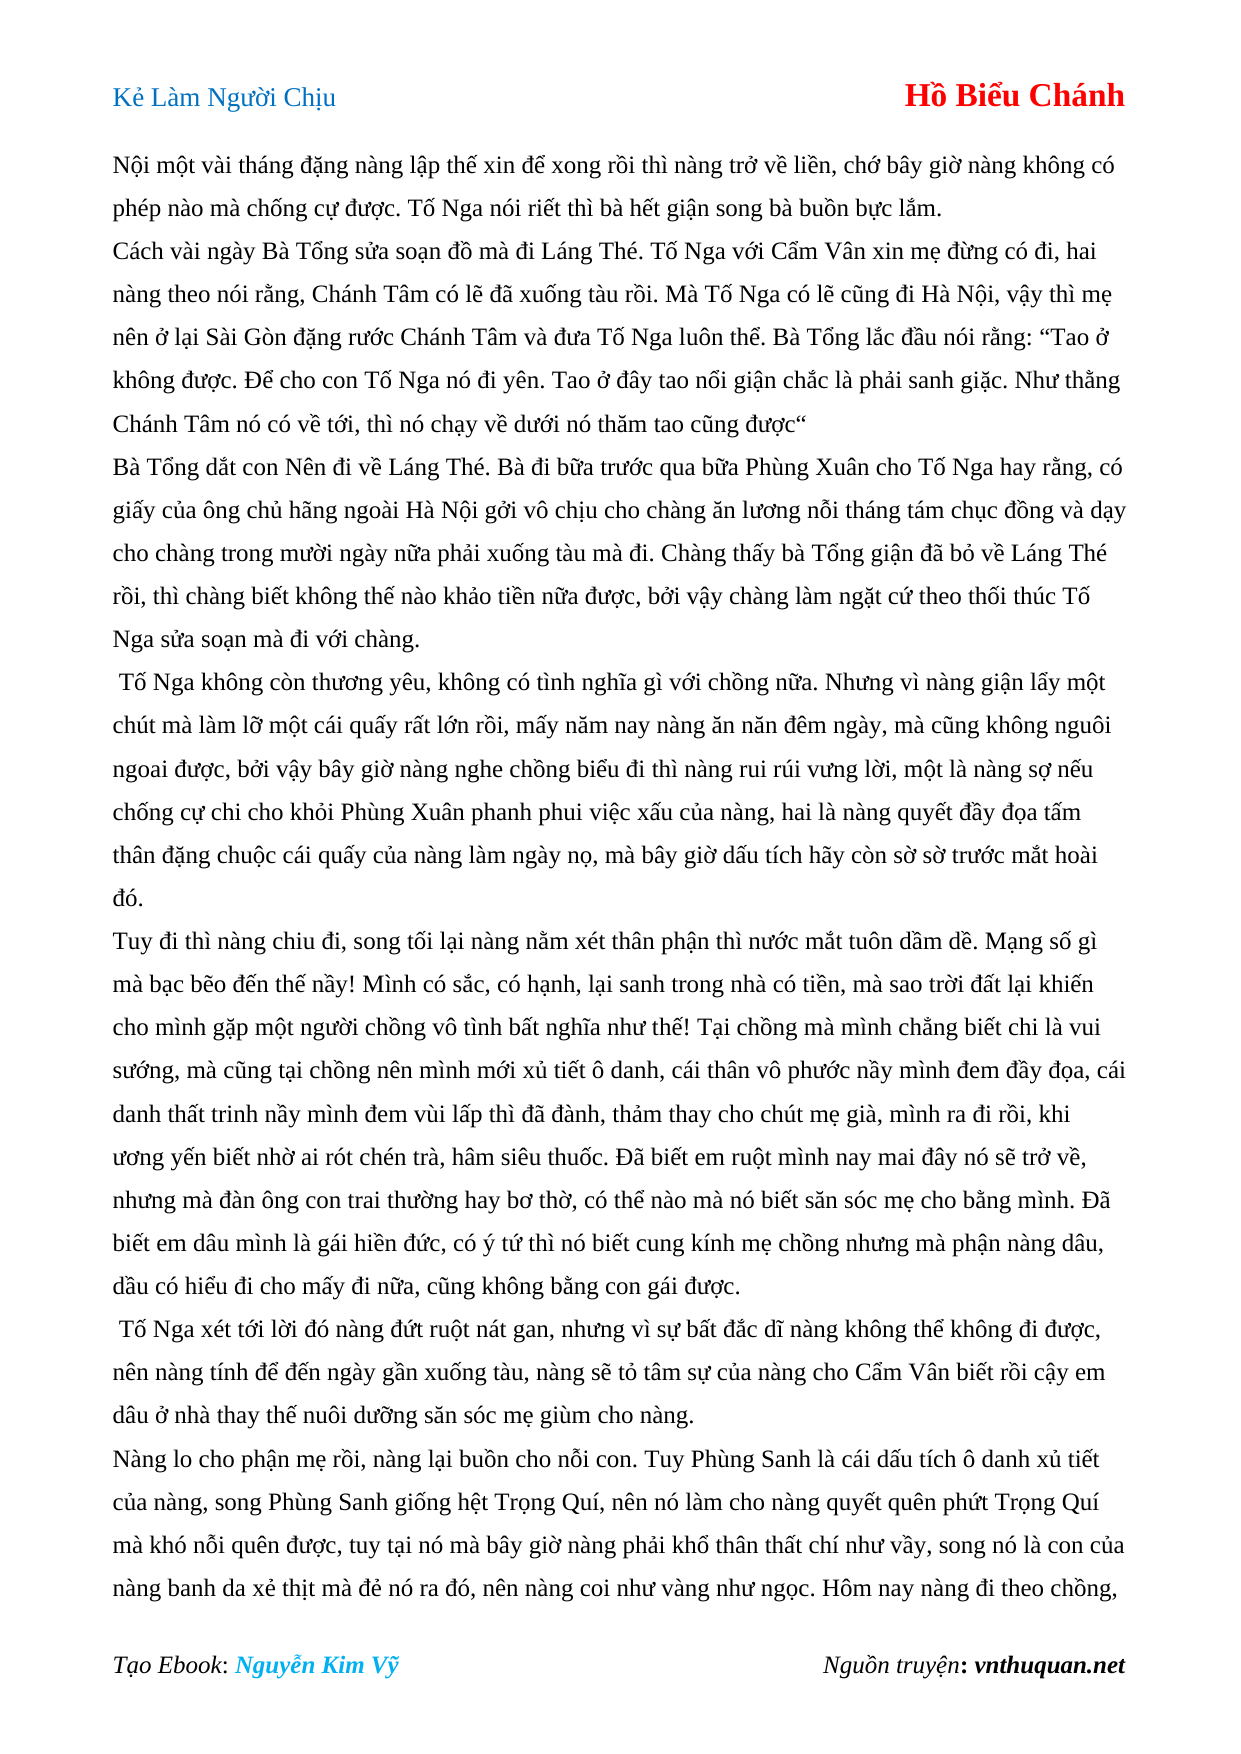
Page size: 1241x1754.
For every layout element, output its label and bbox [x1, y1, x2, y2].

text [112, 150, 1128, 1602]
